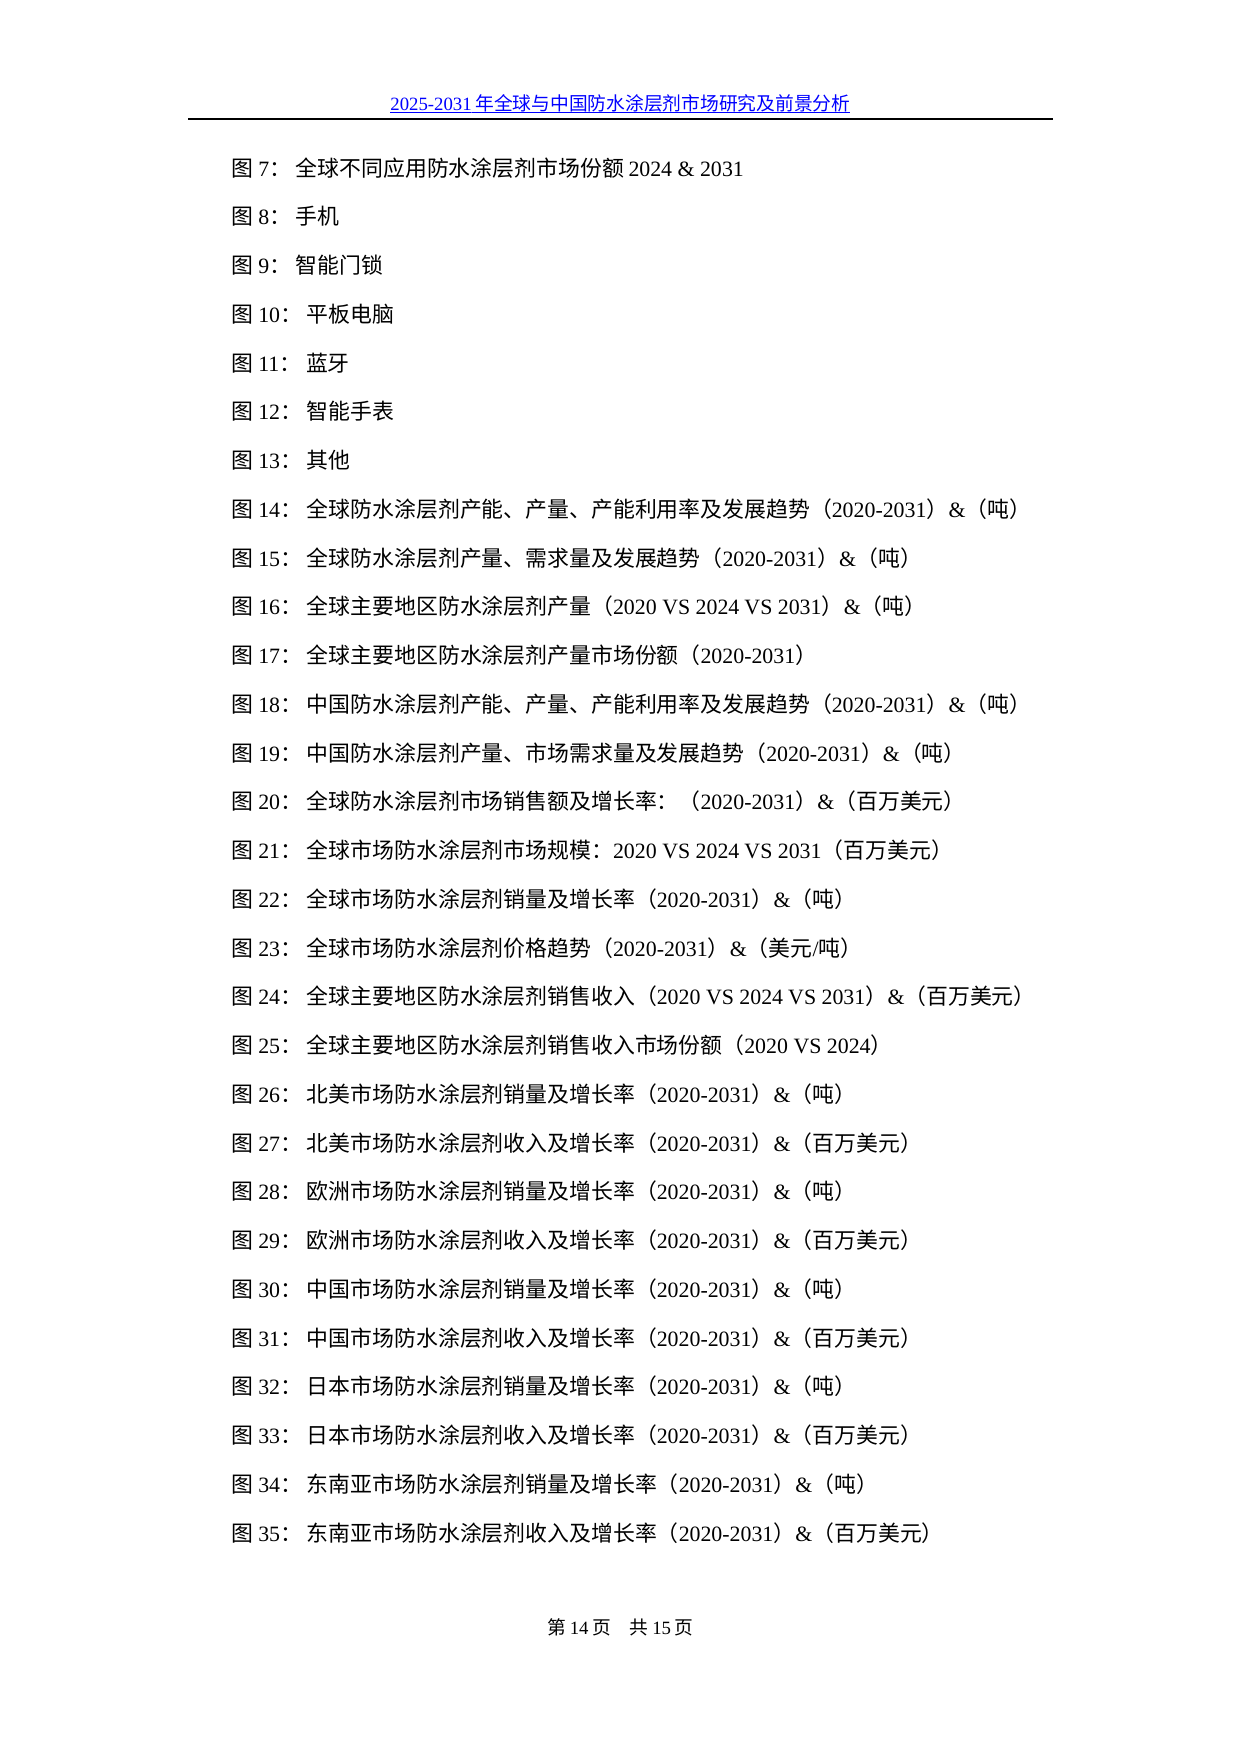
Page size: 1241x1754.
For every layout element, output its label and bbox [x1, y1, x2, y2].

text [187, 150, 1053, 1548]
